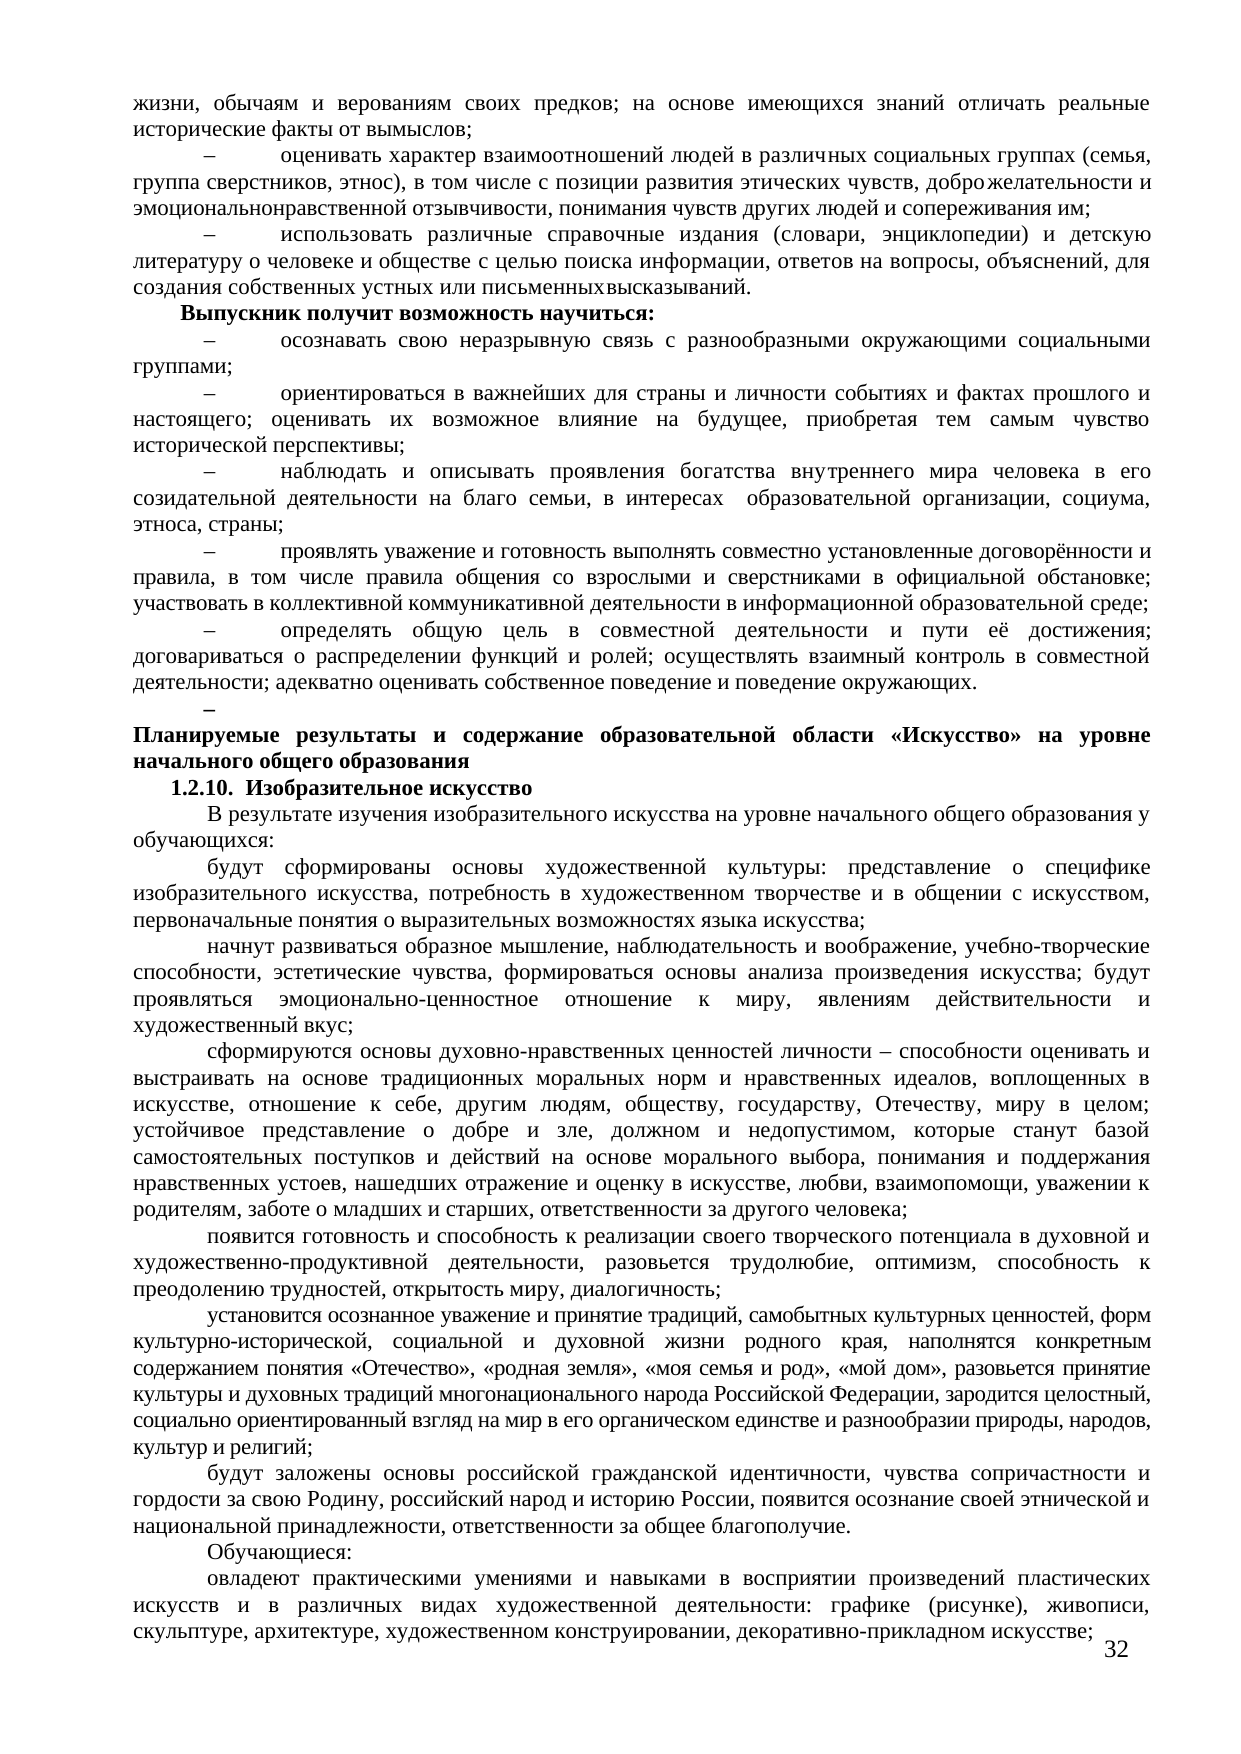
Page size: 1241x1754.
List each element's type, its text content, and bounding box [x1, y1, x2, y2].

text овладеют практическими умениями и навыками в восприятии произведений пластических искусств и в различных видах художественной деятельности: графике (рисунке), живописи, скульптуре, архитектуре, художественном конструировании, декоративно-прикладном искусстве; [133, 1564, 1152, 1643]
text начнут развиваться образное мышление, наблюдательность и воображение, учебно-творческие способности, эстетические чувства, формироваться основы анализа произведения искусства; будут проявляться эмоционально-ценностное отношение к миру, явлениям действительности и художественный вкус; [133, 932, 1152, 1037]
text использовать различные справочные издания (словари, энциклопедии) и детскую литературу о человеке и обществе с целью поиска информации, ответов на вопросы, объяснений, для создания собственных устных или письменныхвысказываний. [133, 220, 1152, 299]
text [133, 89, 1152, 141]
text ориентироваться в важнейших для страны и личности событиях и фактах прошлого и настоящего; оценивать их возможное влияние на будущее, приобретая тем самым чувство исторической перспективы; [133, 378, 1152, 458]
text Выпускник получит возможность научиться: [133, 299, 1152, 326]
text В результате изучения изобразительного искусства на уровне начального общего образования у обучающихся: [133, 800, 1152, 853]
list Планируемые результаты и содержание образовательной области «Искусство» на уровне начального общего образования [133, 721, 1152, 774]
text будут сформированы основы художественной культуры: представление о специфике изобразительного искусства, потребность в художественном творчестве и в общении с искусством, первоначальные понятия о выразительных возможностях языка искусства; [133, 853, 1152, 932]
text осознавать свою неразрывную связь с разнообразными окружающими социальными группами; [133, 326, 1152, 378]
subtitle Изобразительное искусство [170, 774, 1152, 800]
text появится готовность и способность к реализации своего творческого потенциала в духовной и художественно-продуктивной деятельности, разовьется трудолюбие, оптимизм, способность к преодолению трудностей, открытость миру, диалогичность; [133, 1222, 1152, 1301]
text сформируются основы духовно-нравственных ценностей личности – способности оценивать и выстраивать на основе традиционных моральных норм и нравственных идеалов, воплощенных в искусстве, отношение к себе, другим людям, обществу, государству, Отечеству, миру в целом; устойчивое представление о добре и зле, должном и недопустимом, которые станут базой самостоятельных поступков и действий на основе морального выбора, понимания и поддержания нравственных устоев, нашедших отражение и оценку в искусстве, любви, взаимопомощи, уважении к родителям, заботе о младших и старших, ответственности за другого человека; [133, 1037, 1152, 1222]
text наблюдать и описывать проявления богатства внутреннего мира человека в его созидательной деятельности на благо семьи, в интересах образовательной организации, социума, этноса, страны; [133, 458, 1152, 537]
text оценивать характер взаимоотношений людей в различных социальных группах (семья, группа сверстников, этнос), в том числе с позиции развития этических чувств, доброжелательности и эмоционально­нравственной отзывчивости, понимания чувств других людей и сопереживания им; [133, 141, 1152, 220]
text определять общую цель в совместной деятельности и пути её достижения; договариваться о распределении функций и ролей; осуществлять взаимный контроль в совместной деятельности; адекватно оценивать собственное поведение и поведение окружающих. [133, 616, 1152, 695]
text Обучающиеся: [133, 1538, 1152, 1564]
text установится осознанное уважение и принятие традиций, самобытных культурных ценностей, форм культурно-исторической, социальной и духовной жизни родного края, наполнятся конкретным содержанием понятия «Отечество», «родная земля», «моя семья и род», «мой дом», разовьется принятие культуры и духовных традиций многонационального народа Российской Федерации, зародится целостный, социально ориентированный взгляд на мир в его органическом единстве и разнообразии природы, народов, культур и религий; [133, 1301, 1152, 1459]
text проявлять уважение и готовность выполнять совместно установленные договорённости и правила, в том числе правила общения со взрослыми и сверстниками в официальной обстановке; участвовать в коллективной коммуникативной деятельности в информационной образовательной среде; [133, 537, 1152, 616]
text будут заложены основы российской гражданской идентичности, чувства сопричастности и гордости за свою Родину, российский народ и историю России, появится осознание своей этнической и национальной принадлежности, ответственности за общее благополучие. [133, 1459, 1152, 1538]
